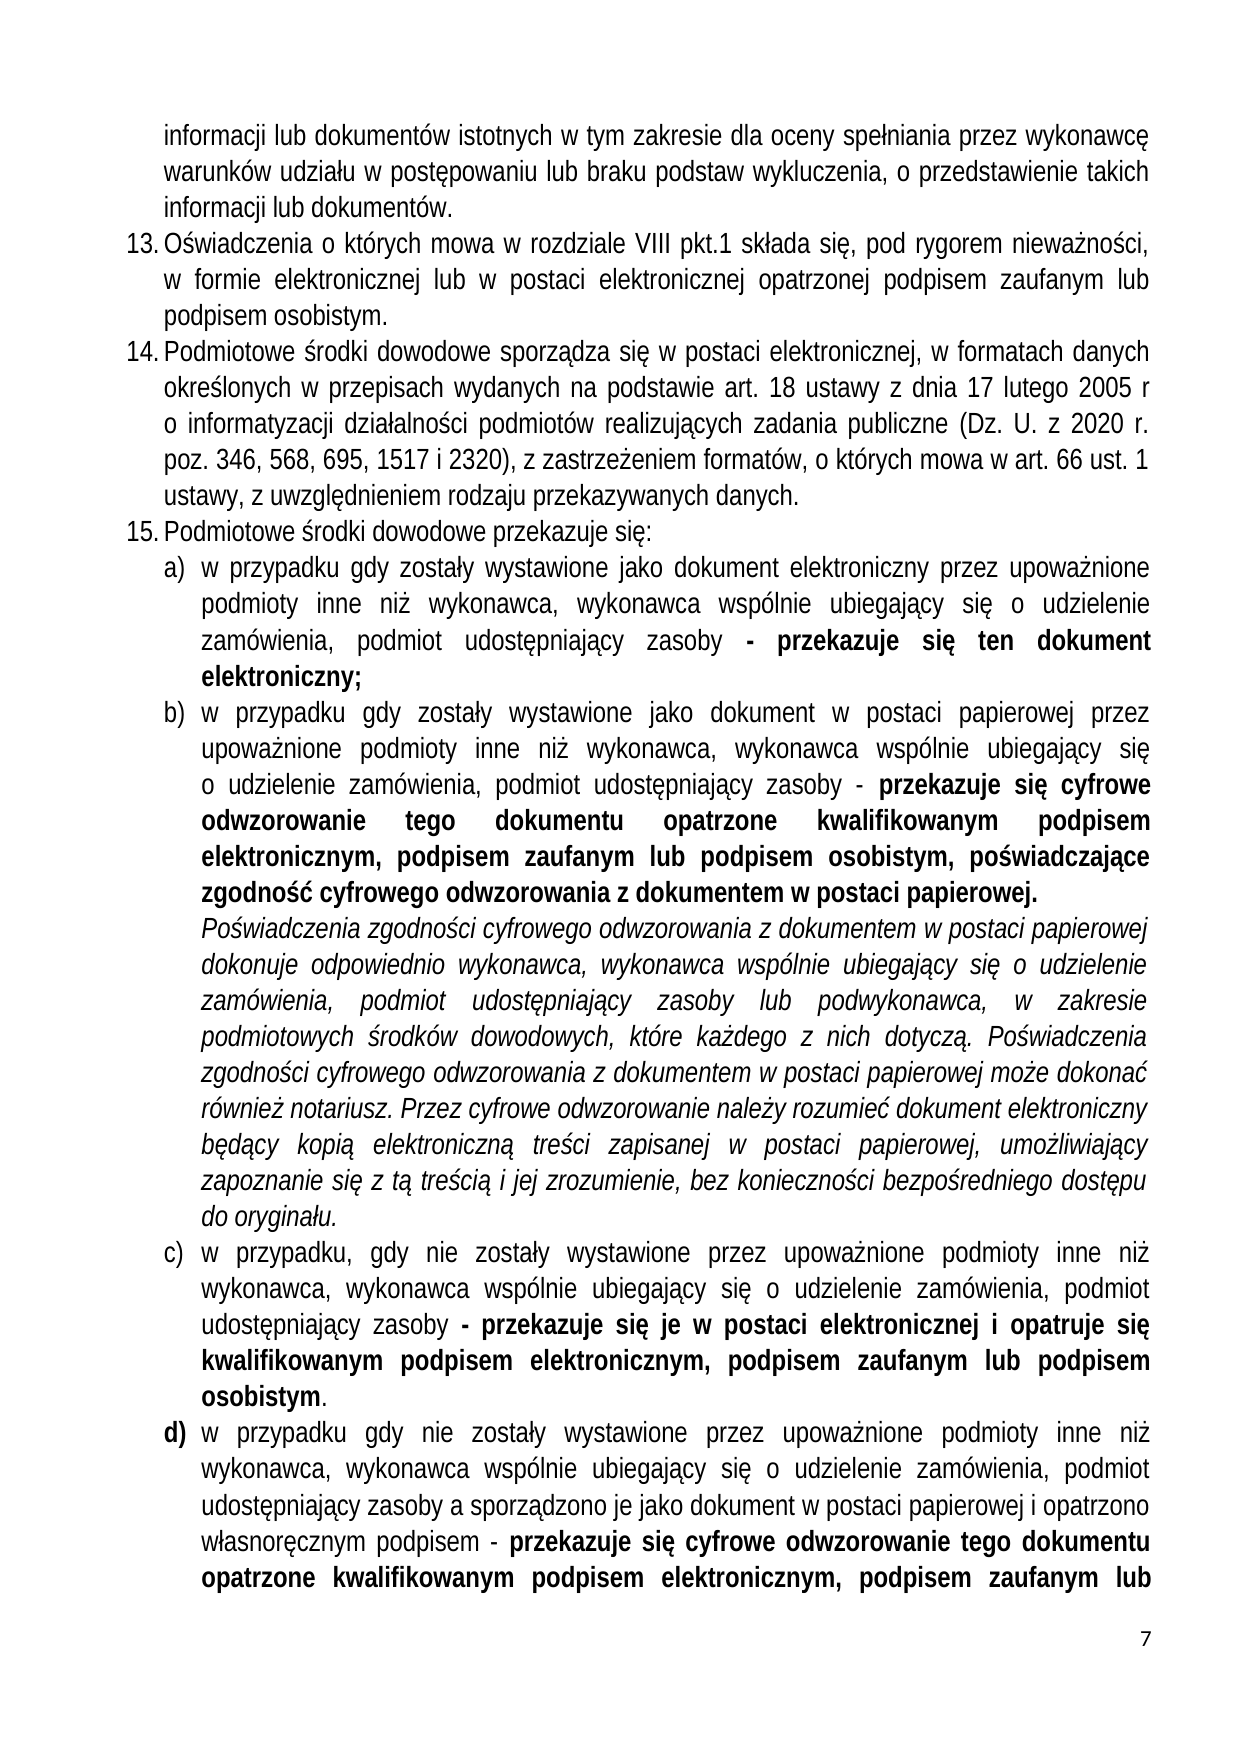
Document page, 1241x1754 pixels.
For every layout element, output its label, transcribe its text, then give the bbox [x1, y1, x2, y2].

list Podmiotowe środki dowodowe sporządza się w postaci elektronicznej, w formatach danych określonych w przepisach wydanych na podstawie art. 18 ustawy z dnia 17 lutego 2005 r o informatyzacji działalności podmiotów realizujących zadania publiczne (Dz. U. z 2020 r. poz. 346, 568, 695, 1517 i 2320), z zastrzeżeniem formatów, o których mowa w art. 66 ust. 1 ustawy, z uwzględnieniem rodzaju przekazywanych danych. [126, 334, 1152, 512]
list w przypadku, gdy nie zostały wystawione przez upoważnione podmioty inne niż wykonawca, wykonawca wspólnie ubiegający się o udzielenie zamówienia, podmiot udostępniający zasoby - przekazuje się je w postaci elektronicznej i opatruje się kwalifikowanym podpisem elektronicznym, podpisem zaufanym lub podpisem osobistym. [164, 1235, 1152, 1413]
list Poświadczenia zgodności cyfrowego odwzorowania z dokumentem w postaci papierowej dokonuje odpowiednio wykonawca, wykonawca wspólnie ubiegający się o udzielenie zamówienia, podmiot udostępniający zasoby lub podwykonawca, w zakresie podmiotowych środków dowodowych, które każdego z nich dotyczą. Poświadczenia zgodności cyfrowego odwzorowania z dokumentem w postaci papierowej może dokonać również notariusz. Przez cyfrowe odwzorowanie należy rozumieć dokument elektroniczny będący kopią elektroniczną treści zapisanej w postaci papierowej, umożliwiający zapoznanie się z tą treścią i jej zrozumienie, bez konieczności bezpośredniego dostępu do oryginału. [201, 911, 1152, 1233]
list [126, 118, 1152, 224]
list w przypadku gdy zostały wystawione jako dokument w postaci papierowej przez upoważnione podmioty inne niż wykonawca, wykonawca wspólnie ubiegający się o udzielenie zamówienia, podmiot udostępniający zasoby - przekazuje się cyfrowe odwzorowanie tego dokumentu opatrzone kwalifikowanym podpisem elektronicznym, podpisem zaufanym lub podpisem osobistym, poświadczające zgodność cyfrowego odwzorowania z dokumentem w postaci papierowej. [164, 695, 1152, 908]
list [164, 1416, 1152, 1593]
list w przypadku gdy zostały wystawione jako dokument elektroniczny przez upoważnione podmioty inne niż wykonawca, wykonawca wspólnie ubiegający się o udzielenie zamówienia, podmiot udostępniający zasoby - przekazuje się ten dokument elektroniczny; [164, 551, 1152, 692]
list Oświadczenia o których mowa w rozdziale VIII pkt.1 składa się, pod rygorem nieważności, w formie elektronicznej lub w postaci elektronicznej opatrzonej podpisem zaufanym lub podpisem osobistym. [126, 226, 1152, 332]
list Podmiotowe środki dowodowe przekazuje się: [126, 514, 1152, 548]
